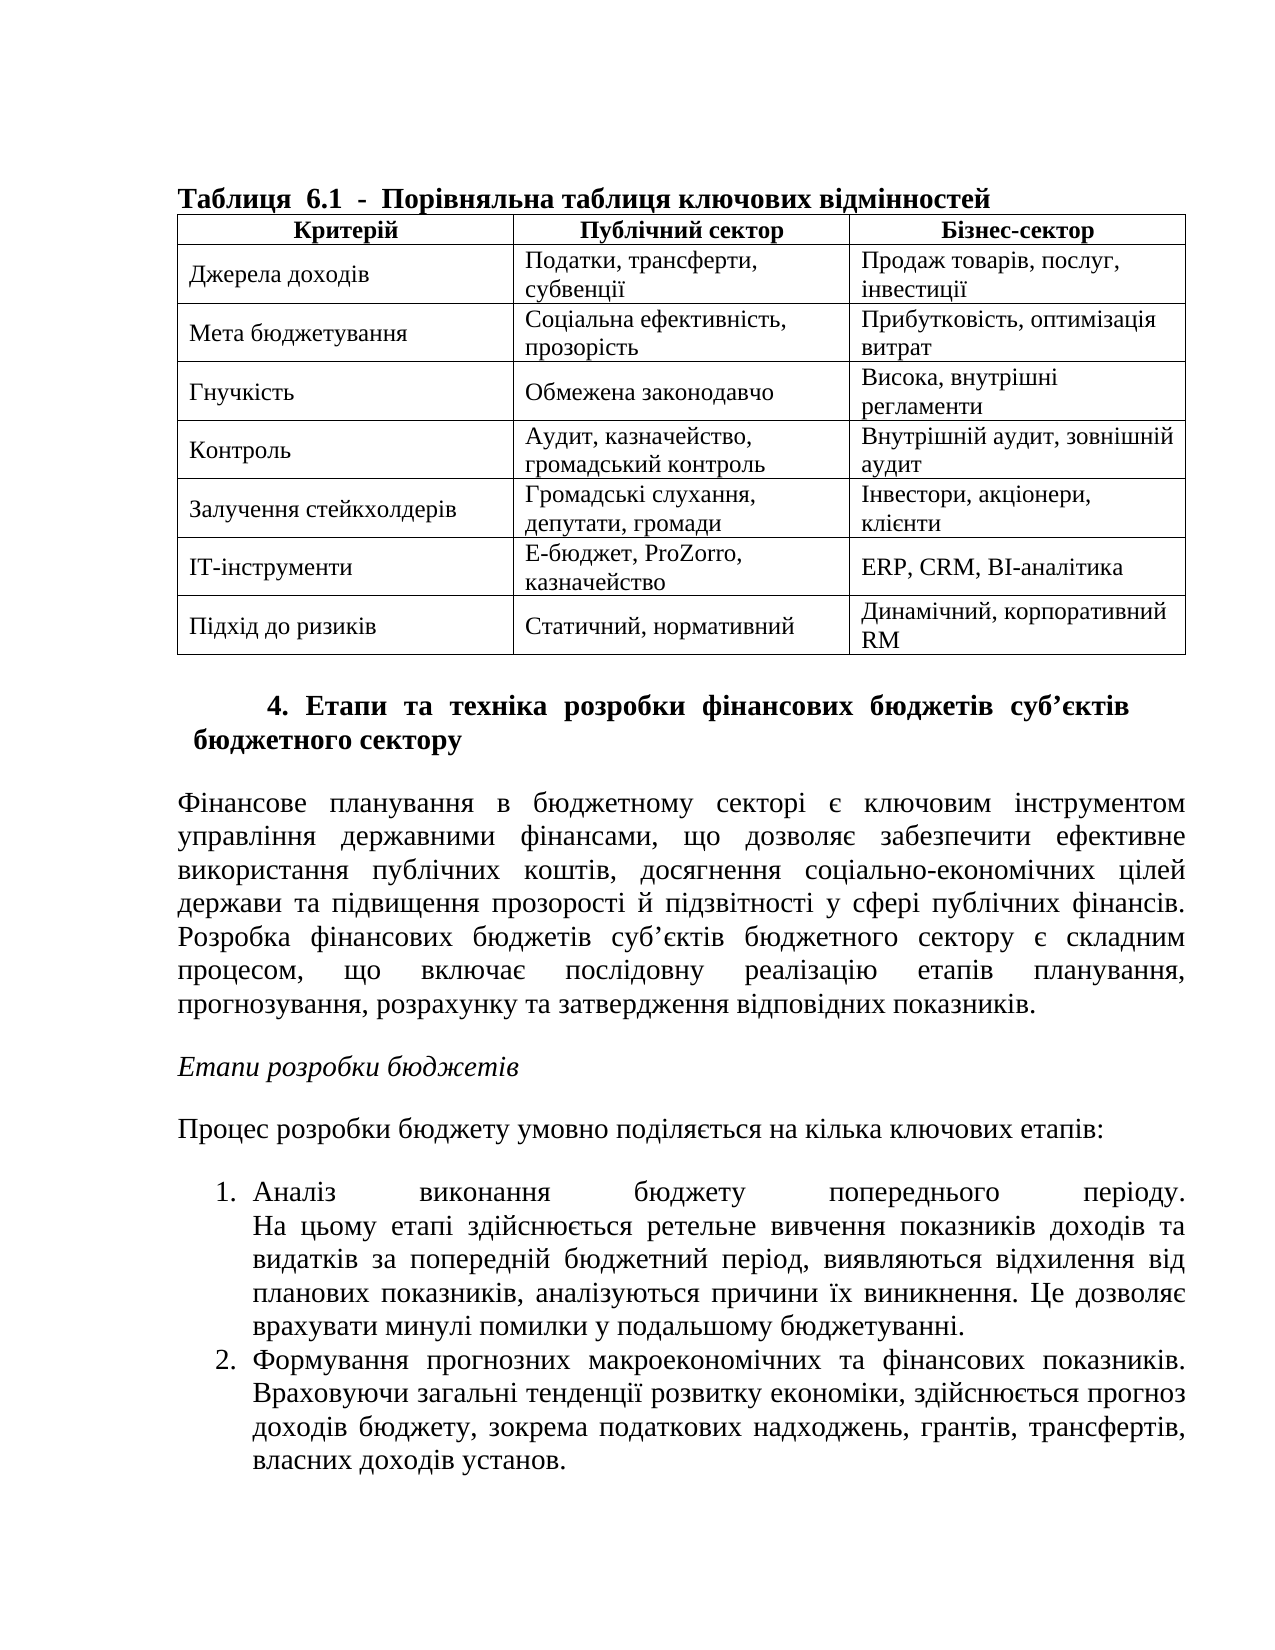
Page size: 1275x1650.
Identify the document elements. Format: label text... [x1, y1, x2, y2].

table_cell Податки, трансферти, субвенції [514, 245, 849, 303]
text 4. Етапи та техніка розробки фінансових бюджетів суб’єктів бюджетного сектору [193, 688, 1131, 756]
table_cell Соціальна ефективність, прозорість [514, 304, 849, 361]
table_cell ERP, CRM, BI-аналітика [850, 538, 1185, 595]
table_cell Обмежена законодавчо [514, 362, 849, 420]
text Етапи розробки бюджетів [177, 1049, 1186, 1082]
table_cell Мета бюджетування [178, 304, 513, 361]
table_cell Джерела доходів [178, 245, 513, 303]
table_cell Продаж товарів, послуг, інвестиції [850, 245, 1185, 303]
text Таблиця 6.1 - Порівняльна таблиця ключових відмінностей [177, 181, 1186, 214]
table_cell ІТ-інструменти [178, 538, 513, 595]
list Аналіз виконання бюджету попереднього періоду. На цьому етапі здійснюється ретельне вивчення показників доходів та видатків за попередній бюджетний період, виявляються відхилення від планових показників, аналізуються причини їх виникнення. Це дозволяє врахувати минулі помилки у подальшому бюджетуванні. [215, 1174, 1186, 1342]
table_cell Аудит, казначейство, громадський контроль [514, 421, 849, 478]
list Формування прогнозних макроекономічних та фінансових показників. Враховуючи загальні тенденції розвитку економіки, здійснюється прогноз доходів бюджету, зокрема податкових надходжень, грантів, трансфертів, власних доходів установ. [215, 1342, 1186, 1476]
table_cell Внутрішній аудит, зовнішній аудит [850, 421, 1185, 478]
table_cell Статичний, нормативний [514, 596, 849, 654]
table_cell Громадські слухання, депутати, громади [514, 479, 849, 537]
table_cell Інвестори, акціонери, клієнти [850, 479, 1185, 537]
table_cell Динамічний, корпоративний RM [850, 596, 1185, 654]
table_cell Підхід до ризиків [178, 596, 513, 654]
table_header Публічний сектор [514, 215, 849, 244]
text Фінансове планування в бюджетному секторі є ключовим інструментом управління державними фінансами, що дозволяє забезпечити ефективне використання публічних коштів, досягнення соціально-економічних цілей держави та підвищення прозорості й підзвітності у сфері публічних фінансів. Розробка фінансових бюджетів суб’єктів бюджетного сектору є складним процесом, що включає послідовну реалізацію етапів планування, прогнозування, розрахунку та затвердження відповідних показників. [177, 785, 1186, 1019]
text Процес розробки бюджету умовно поділяється на кілька ключових етапів: [177, 1111, 1186, 1145]
table_cell Залучення стейкхолдерів [178, 479, 513, 537]
table_header Бізнес-сектор [850, 215, 1185, 244]
table_cell Висока, внутрішні регламенти [850, 362, 1185, 420]
table_cell E-бюджет, ProZorro, казначейство [514, 538, 849, 595]
table_cell Контроль [178, 421, 513, 478]
table_cell Прибутковість, оптимізація витрат [850, 304, 1185, 361]
table_header Критерій [178, 215, 513, 244]
table_cell Гнучкість [178, 362, 513, 420]
